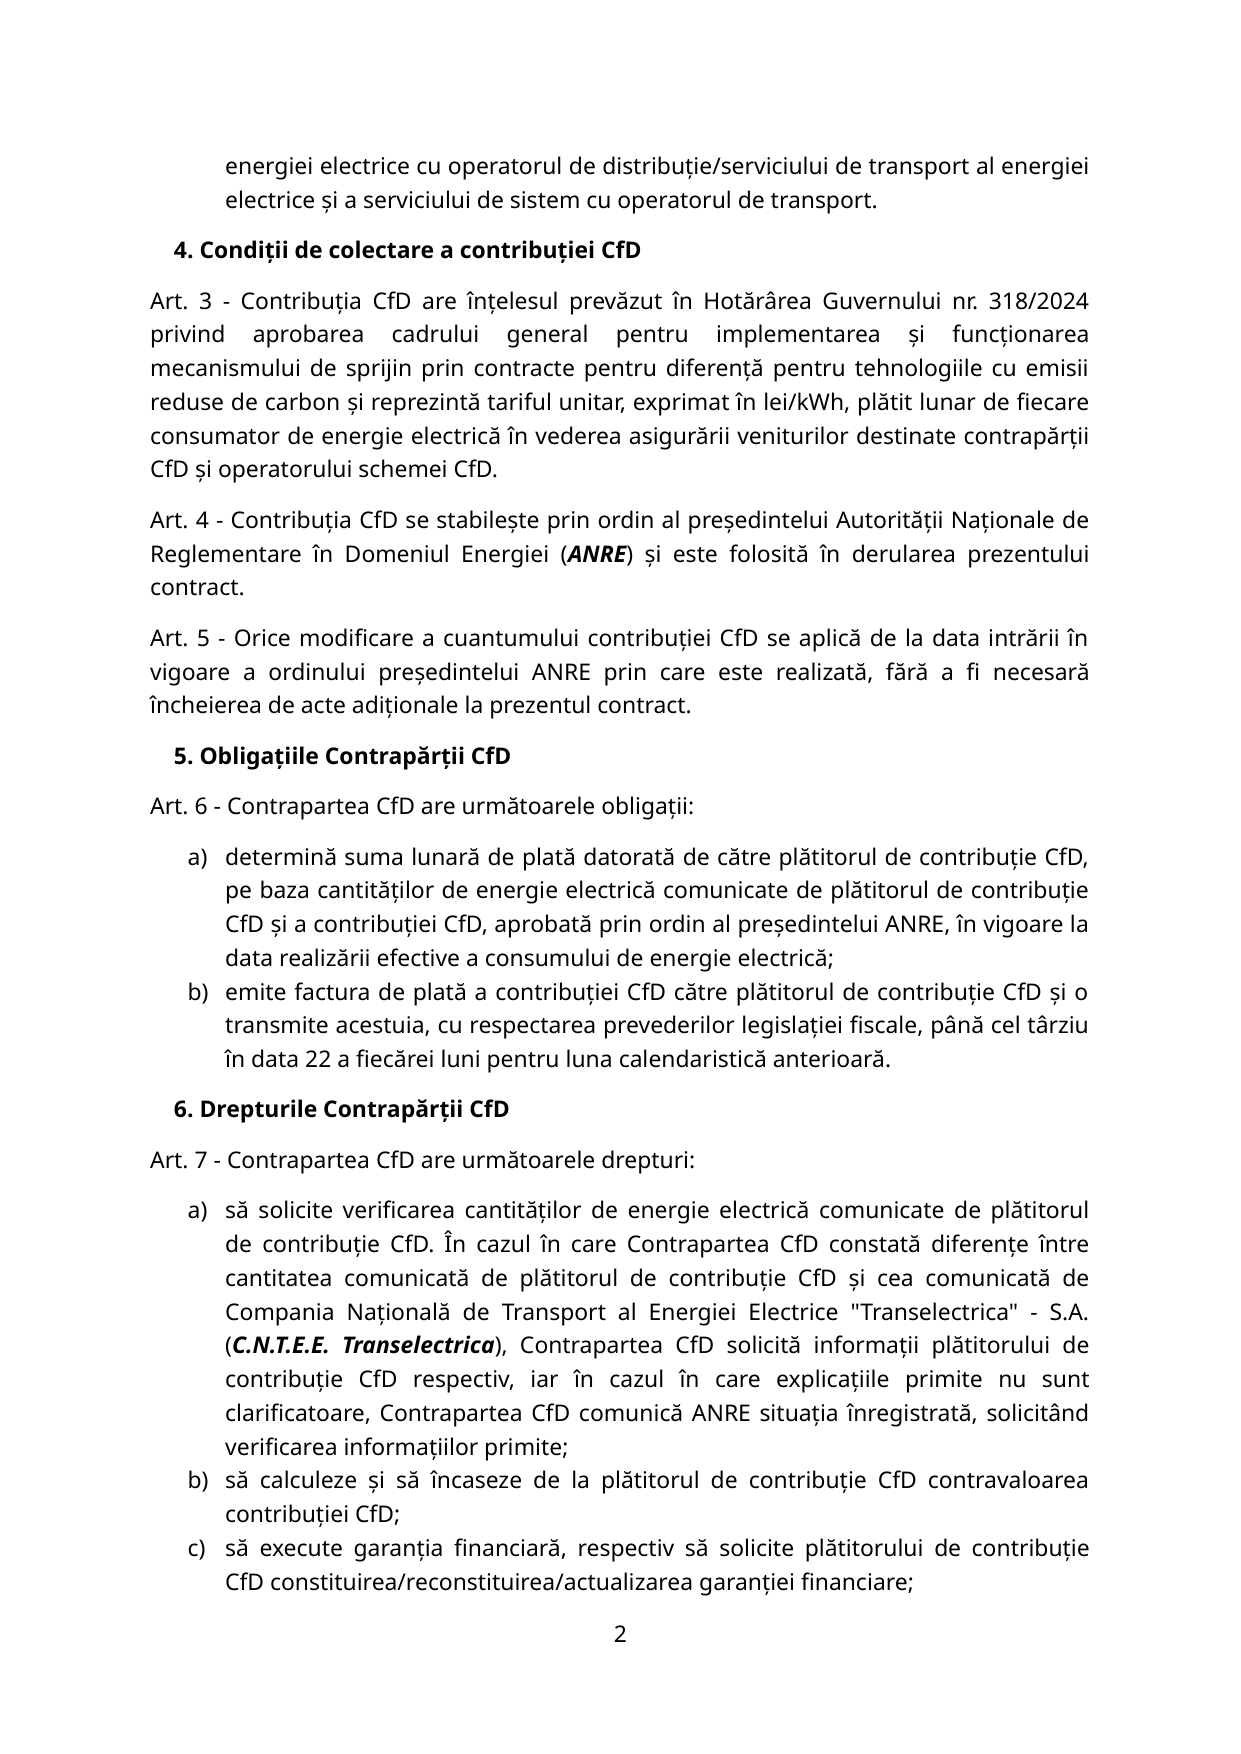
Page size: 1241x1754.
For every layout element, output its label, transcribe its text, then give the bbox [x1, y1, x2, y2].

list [187, 150, 1090, 215]
text Art. 6 - Contrapartea CfD are următoarele obligaţii: [150, 790, 1090, 821]
text Art. 5 - Orice modificare a cuantumului contribuţiei CfD se aplică de la data intrării în vigoare a ordinului preşedintelui ANRE prin care este realizată, fără a fi necesară încheierea de acte adiţionale la prezentul contract. [150, 622, 1090, 720]
text 5. Obligaţiile Contrapărţii CfD [150, 739, 1090, 771]
text 4. Condiţii de colectare a contribuţiei CfD [150, 234, 1090, 265]
list să calculeze şi să încaseze de la plătitorul de contribuţie CfD contravaloarea contribuţiei CfD; [187, 1464, 1090, 1529]
list determină suma lunară de plată datorată de către plătitorul de contribuţie CfD, pe baza cantităţilor de energie electrică comunicate de plătitorul de contribuţie CfD şi a contribuţiei CfD, aprobată prin ordin al preşedintelui ANRE, în vigoare la data realizării efective a consumului de energie electrică; [187, 840, 1090, 973]
list emite factura de plată a contribuţiei CfD către plătitorul de contribuţie CfD şi o transmite acestuia, cu respectarea prevederilor legislaţiei fiscale, până cel târziu în data 22 a fiecărei luni pentru luna calendaristică anterioară. [187, 975, 1090, 1074]
text Art. 3 - Contribuţia CfD are înţelesul prevăzut în Hotărârea Guvernului nr. 318/2024 privind aprobarea cadrului general pentru implementarea şi funcţionarea mecanismului de sprijin prin contracte pentru diferenţă pentru tehnologiile cu emisii reduse de carbon şi reprezintă tariful unitar, exprimat în lei/kWh, plătit lunar de fiecare consumator de energie electrică în vederea asigurării veniturilor destinate contrapărţii CfD şi operatorului schemei CfD. [150, 284, 1090, 484]
text Art. 7 - Contrapartea CfD are următoarele drepturi: [150, 1144, 1090, 1175]
text 6. Drepturile Contrapărţii CfD [150, 1093, 1090, 1124]
text Art. 4 - Contribuţia CfD se stabileşte prin ordin al preşedintelui Autorităţii Naţionale de Reglementare în Domeniul Energiei (ANRE) şi este folosită în derularea prezentului contract. [150, 504, 1090, 602]
list să execute garanţia financiară, respectiv să solicite plătitorului de contribuţie CfD constituirea/reconstituirea/actualizarea garanţiei financiare; [187, 1532, 1090, 1597]
list să solicite verificarea cantităţilor de energie electrică comunicate de plătitorul de contribuţie CfD. În cazul în care Contrapartea CfD constată diferenţe între cantitatea comunicată de plătitorul de contribuţie CfD şi cea comunicată de Compania Naţională de Transport al Energiei Electrice "Transelectrica" - S.A. (C.N.T.E.E. Transelectrica), Contrapartea CfD solicită informaţii plătitorului de contribuţie CfD respectiv, iar în cazul în care explicaţiile primite nu sunt clarificatoare, Contrapartea CfD comunică ANRE situaţia înregistrată, solicitând verificarea informaţiilor primite; [187, 1194, 1090, 1462]
